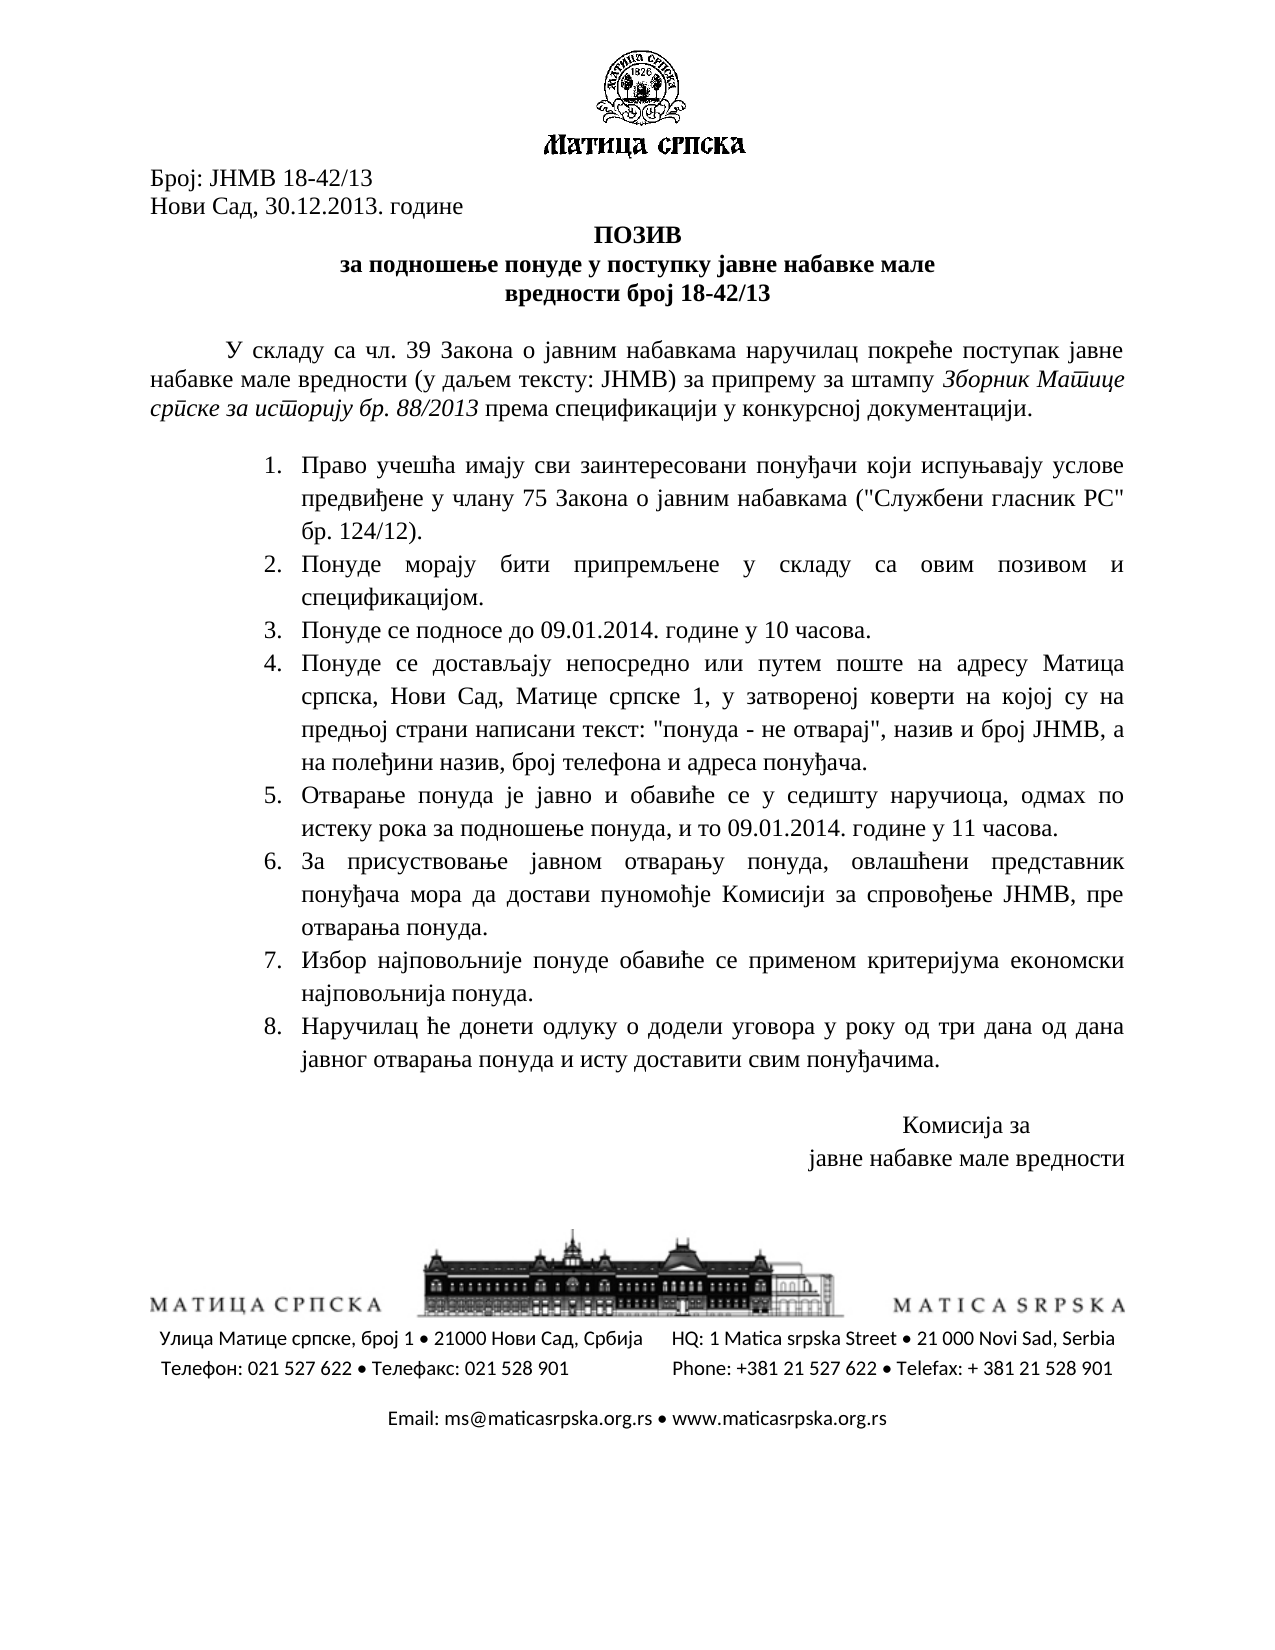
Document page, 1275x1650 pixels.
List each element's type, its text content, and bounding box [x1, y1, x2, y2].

picture [538, 47, 751, 163]
list Комисијa за [301, 1111, 1125, 1139]
list Понуде морају бити припремљене у складу са овим позивом и спецификацијом. [263, 549, 1125, 611]
text вредности број 18-42/13 [150, 278, 1125, 306]
list Понуде се подносе до 09.01.2014. године у 10 часова. [263, 615, 1125, 644]
list Избор најповољније понуде обавиће се применом критеријума економски најповољнија понуда. [263, 945, 1125, 1007]
picture [150, 1229, 1125, 1322]
list Право учешћа имају сви заинтересовани понуђачи који испуњавају услове предвиђене у члану 75 Закона о јавним набавкама ("Службени гласник РС" бр. 124/12). [263, 450, 1125, 545]
list Наручилац ће донети одлуку о додели уговора у року од три дана од дана јавног отварања понуда и исту доставити свим понуђачима. [263, 1011, 1125, 1073]
list Отварање понуда је јавно и обавиће се у седишту наручиоца, одмах по истеку рока за подношење понуда, и то 09.01.2014. године у 11 часова. [263, 780, 1125, 842]
text ПОЗИВ [150, 220, 1125, 249]
list Понуде се достављају непосредно или путем поште на адресу Матица српска, Нови Сад, Матице српске 1, у затвореној коверти на којој су на предњој страни написани текст: "понуда - не отварај", назив и број ЈНМВ, а на полеђини назив, број телефона и адреса понуђача. [263, 648, 1125, 776]
text У складу са чл. 39 Закона о јавним набавкама наручилац покреће поступак јавне набавке мале вредности (у даљем тексту: ЈНМВ) за припрему за штампу Зборник Матице српске за историју бр. 88/2013 према спецификацији у конкурсној документацији. [150, 335, 1125, 421]
text Улица Матице српске, број 1 • 21000 Нови Сад, Србија HQ: 1 Matica srpska Street • 21 000 Novi Sad, Serbia Телефон: 021 527 622 • Телефакс: 021 528 901 Phone: +381 21 527 622 • Telefax: + 381 21 528 901 [150, 1322, 1125, 1380]
text за подношење понуде у поступку јавне набавке мале [150, 249, 1125, 278]
text Број: ЈНМВ 18-42/13 [150, 150, 1125, 191]
list јавне набавке мале вредности [301, 1143, 1125, 1172]
text Email: ms@maticasrpska.org.rs • www.maticasrpska.org.rs [150, 1405, 1125, 1430]
list За присуствовање јавном отварању понуда, овлашћени представник понуђача мора да достави пуномоћје Комисији за спровођење ЈНМВ, пре отварања понуда. [263, 846, 1125, 941]
text Нови Сад, 30.12.2013. године [150, 191, 1125, 220]
